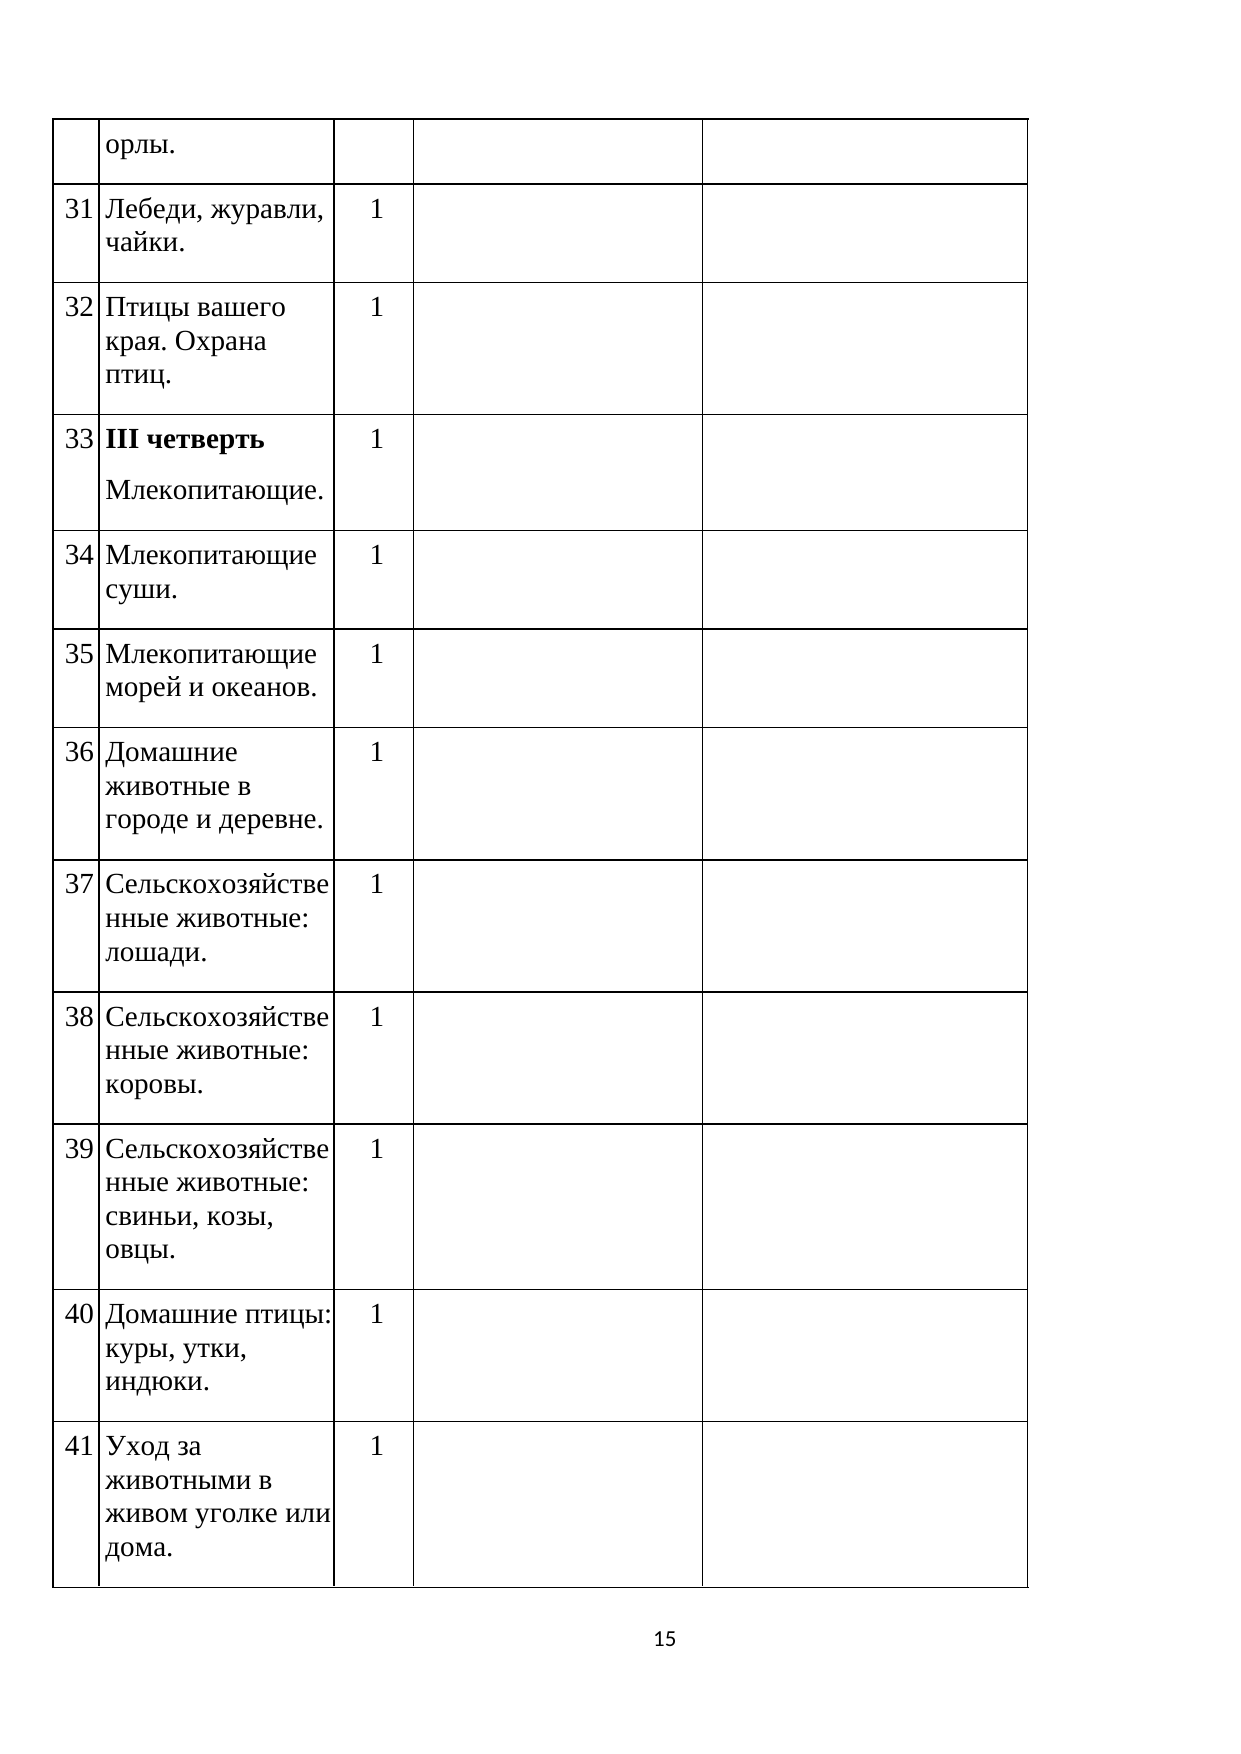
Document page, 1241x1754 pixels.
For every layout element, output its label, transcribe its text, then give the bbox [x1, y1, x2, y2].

table_cell Домашние птицы: куры, утки, индюки. [100, 1290, 333, 1421]
table_cell III четверть Млекопитающие. [100, 415, 333, 530]
table_cell 1 [335, 630, 413, 727]
table_cell Сельскохозяйственные животные: коровы. [100, 993, 333, 1123]
table_cell Уход за животными в живом уголке или дома. [100, 1422, 333, 1586]
table_cell [703, 630, 1027, 727]
table_cell 1 [335, 415, 413, 530]
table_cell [100, 120, 333, 183]
table_cell Сельскохозяйственные животные: лошади. [100, 861, 333, 991]
table_cell 1 [335, 1290, 413, 1421]
table_cell [703, 728, 1027, 859]
table_cell [414, 630, 702, 727]
table_cell [414, 415, 702, 530]
table_cell [414, 861, 702, 991]
table_cell 41 [54, 1422, 98, 1586]
table_cell 30 [54, 120, 98, 183]
table_cell 1 [335, 728, 413, 859]
table_cell 36 [54, 728, 98, 859]
table_cell 37 [54, 861, 98, 991]
table_cell 32 [54, 283, 98, 414]
table_cell [703, 120, 1027, 183]
table_cell 1 [335, 283, 413, 414]
table_cell [414, 531, 702, 628]
table_cell Млекопитающие суши. [100, 531, 333, 628]
table_cell [703, 1125, 1027, 1289]
table_cell [414, 185, 702, 282]
table_cell 34 [54, 531, 98, 628]
table_cell [414, 993, 702, 1123]
table_cell Лебеди, журавли, чайки. [100, 185, 333, 282]
table_cell 1 [335, 531, 413, 628]
table_cell 38 [54, 993, 98, 1123]
table_cell [703, 531, 1027, 628]
table_cell Домашние животные в городе и деревне. [100, 728, 333, 859]
table_cell [703, 283, 1027, 414]
table_cell 31 [54, 185, 98, 282]
table_cell 1 [335, 993, 413, 1123]
table_cell 33 [54, 415, 98, 530]
table_cell [703, 1422, 1027, 1586]
table_cell [414, 728, 702, 859]
table_cell Сельскохозяйственные животные: свиньи, козы, овцы. [100, 1125, 333, 1289]
table_cell 39 [54, 1125, 98, 1289]
table_cell [414, 1422, 702, 1586]
table_cell 1 [335, 861, 413, 991]
table_cell [414, 1290, 702, 1421]
table_cell 1 [335, 1422, 413, 1586]
table_cell [414, 120, 702, 183]
table_cell 1 [335, 185, 413, 282]
table_cell [703, 993, 1027, 1123]
table_cell [703, 1290, 1027, 1421]
table_cell Птицы вашего края. Охрана птиц. [100, 283, 333, 414]
table_cell [703, 185, 1027, 282]
table_cell [414, 1125, 702, 1289]
table_cell [703, 861, 1027, 991]
table_cell [414, 283, 702, 414]
table_cell 35 [54, 630, 98, 727]
table_cell 40 [54, 1290, 98, 1421]
table_cell 1 [335, 120, 413, 183]
table_cell [703, 415, 1027, 530]
table_cell 1 [335, 1125, 413, 1289]
table_cell Млекопитающие морей и океанов. [100, 630, 333, 727]
